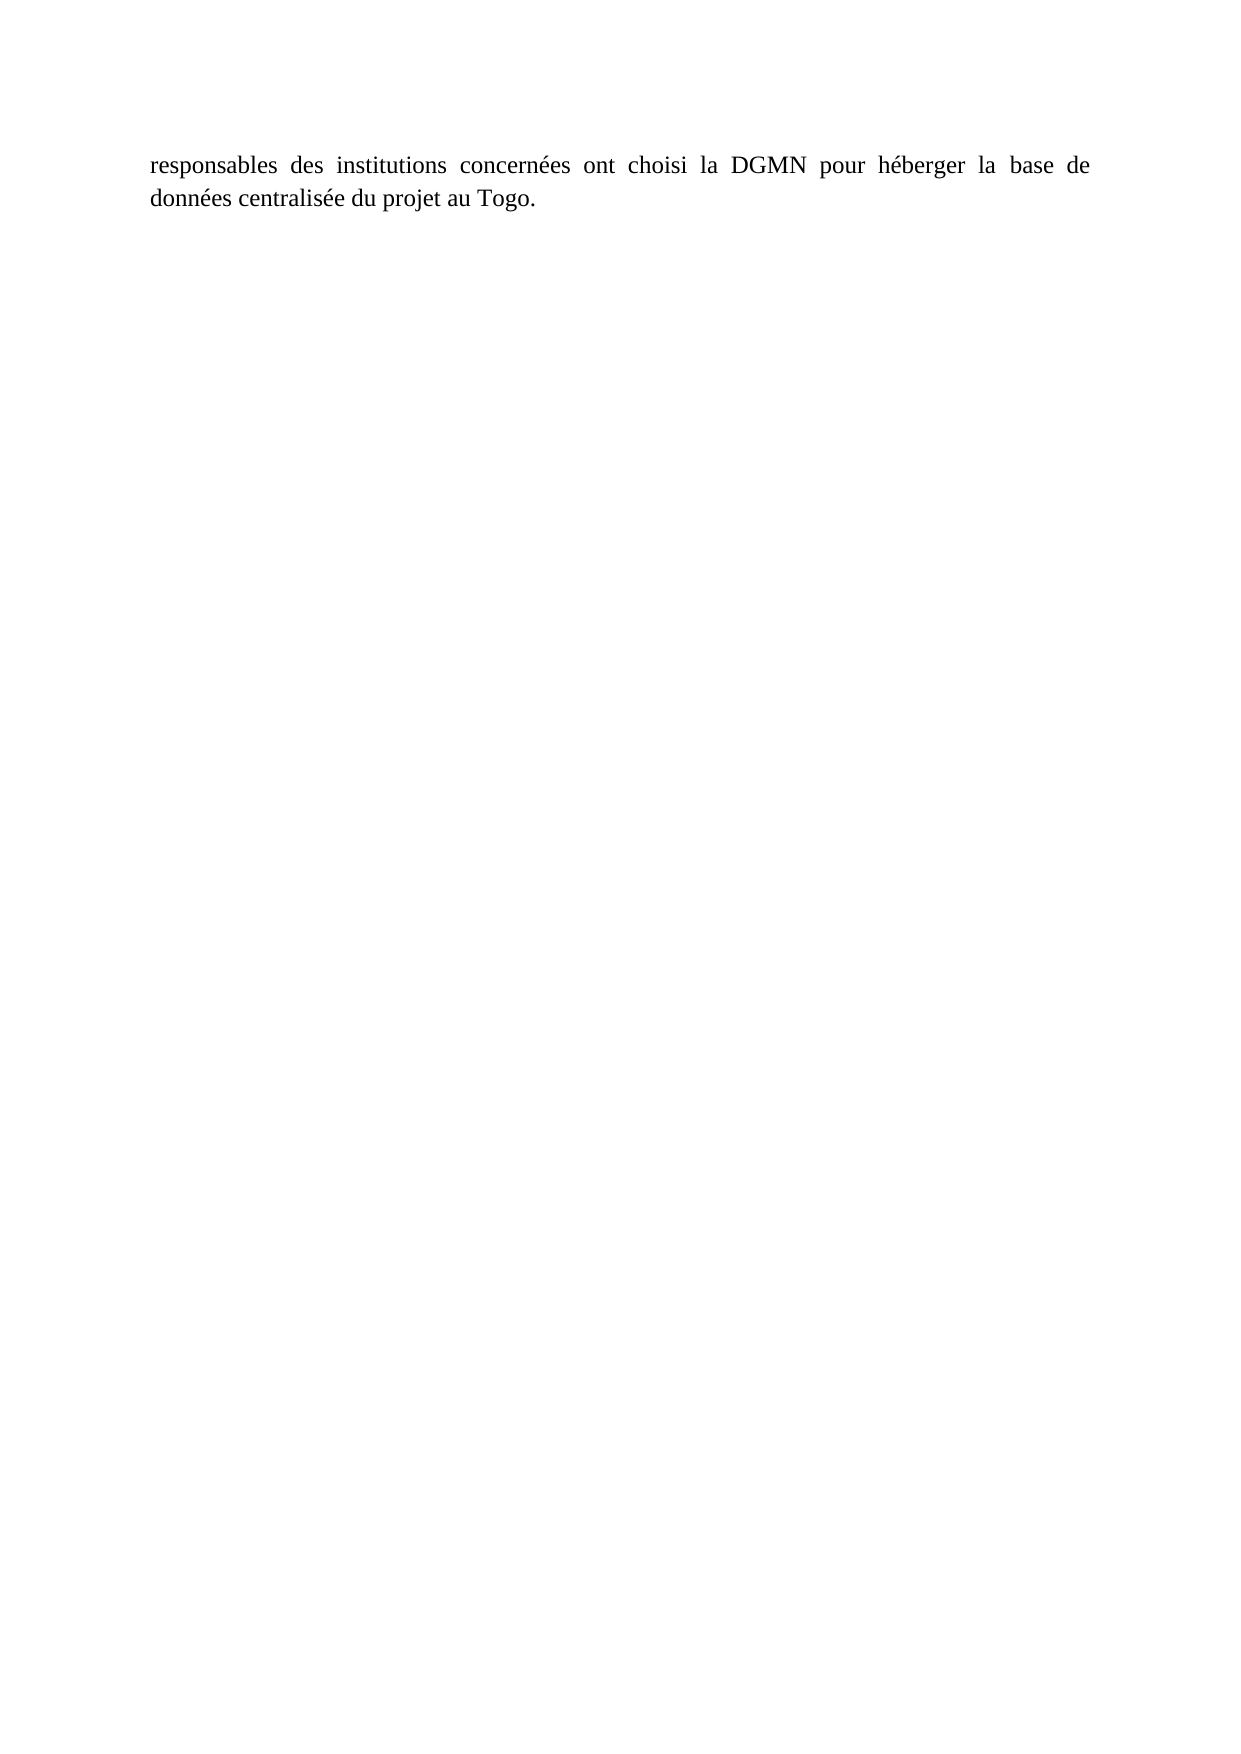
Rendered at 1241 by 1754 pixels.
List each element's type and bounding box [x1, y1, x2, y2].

text [150, 150, 1090, 212]
